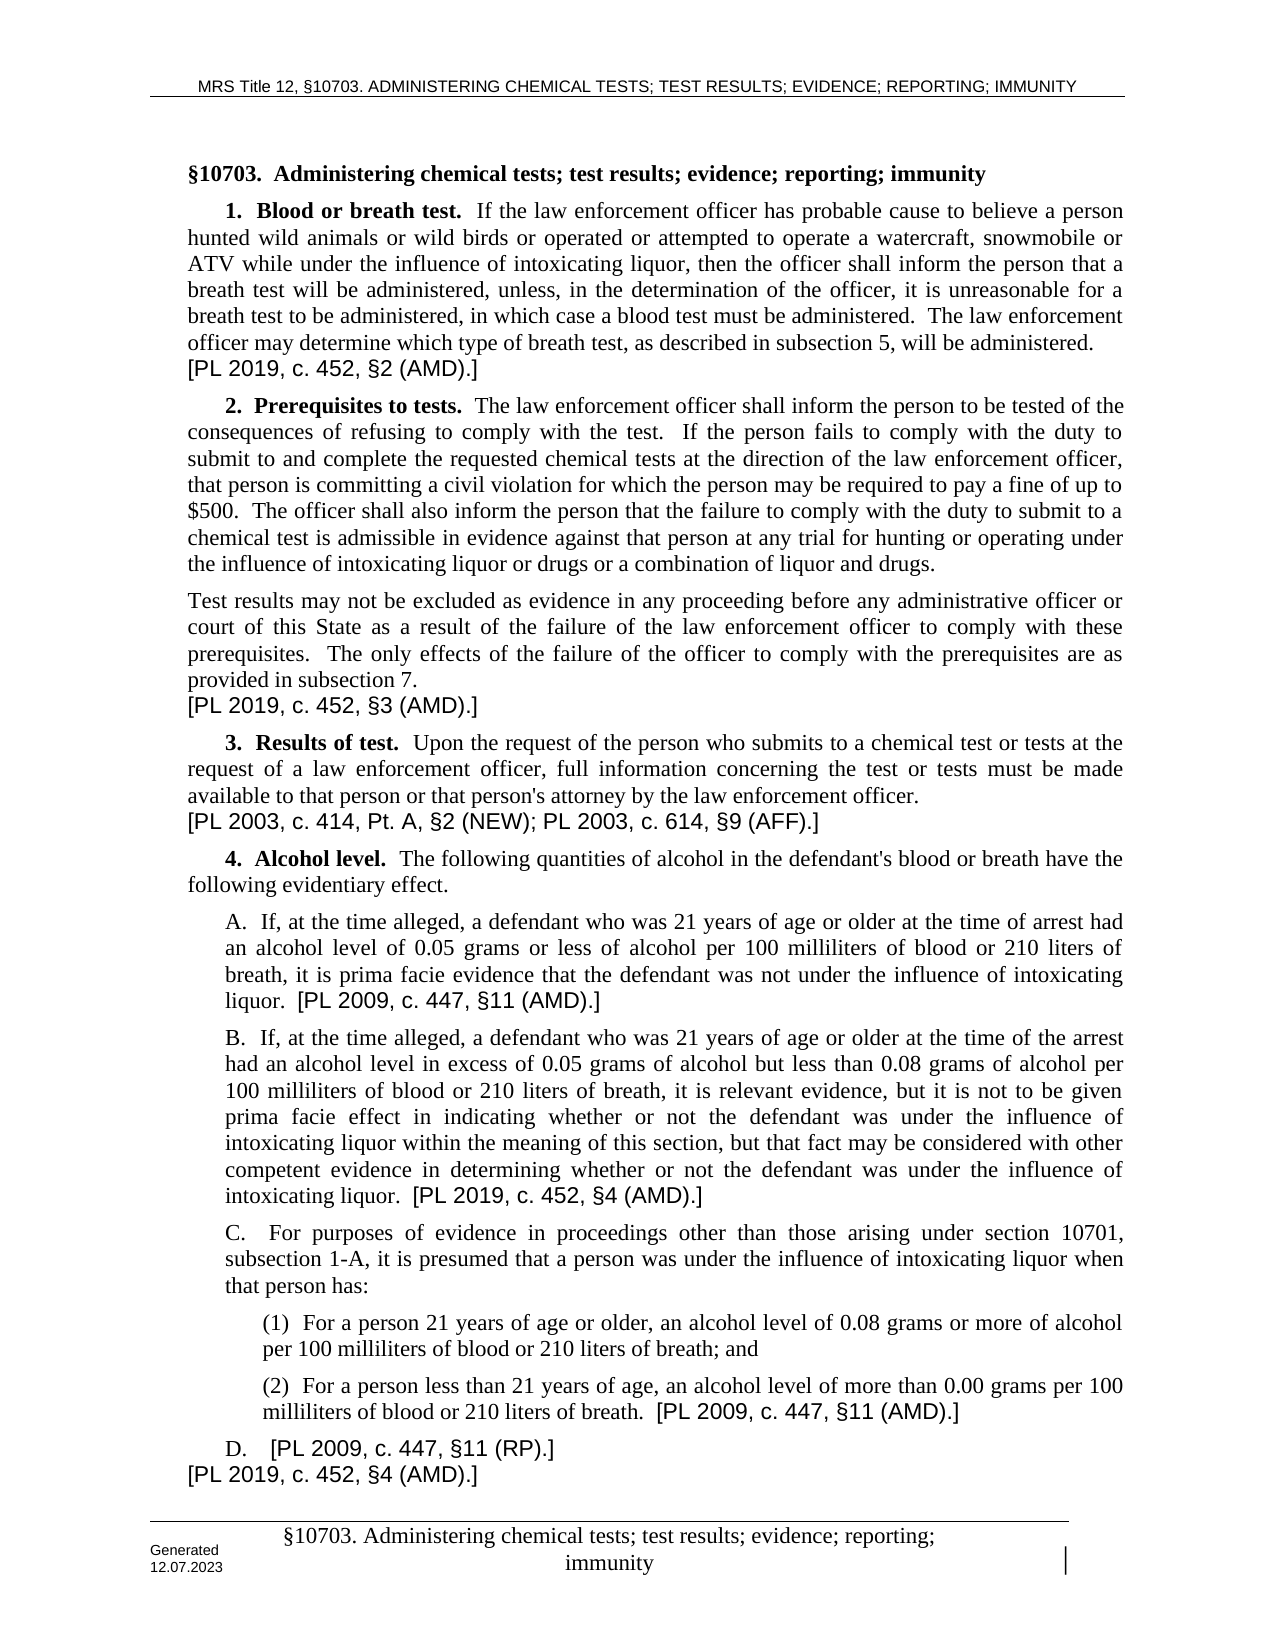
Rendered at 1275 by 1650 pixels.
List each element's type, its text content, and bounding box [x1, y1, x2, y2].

text Test results may not be excluded as evidence in any proceeding before any administrative officer or court of this State as a result of the failure of the law enforcement officer to comply with these prerequisites. The only effects of the failure of the officer to comply with the prerequisites are as provided in subsection 7. [187, 587, 1125, 692]
text B. If, at the time alleged, a defendant who was 21 years of age or older at the time of the arrest had an alcohol level in excess of 0.05 grams of alcohol but less than 0.08 grams of alcohol per 100 milliliters of blood or 210 liters of breath, it is relevant evidence, but it is not to be given prima facie effect in indicating whether or not the defendant was under the influence of intoxicating liquor within the meaning of this section, but that fact may be considered with other competent evidence in determining whether or not the defendant was under the influence of intoxicating liquor. [PL 2019, c. 452, §4 (AMD).] [225, 1024, 1125, 1209]
text A. If, at the time alleged, a defendant who was 21 years of age or older at the time of arrest had an alcohol level of 0.05 grams or less of alcohol per 100 milliliters of blood or 210 liters of breath, it is prima facie evidence that the defendant was not under the influence of intoxicating liquor. [PL 2009, c. 447, §11 (AMD).] [225, 908, 1125, 1014]
text [PL 2019, c. 452, §3 (AMD).] [187, 692, 1125, 719]
text §10703. Administering chemical tests; test results; evidence; reporting; immunity [187, 160, 1125, 187]
text 3. Results of test. Upon the request of the person who submits to a chemical test or tests at the request of a law enforcement officer, full information concerning the test or tests must be made available to that person or that person's attorney by the law enforcement officer. [187, 729, 1125, 808]
text [PL 2019, c. 452, §2 (AMD).] [187, 355, 1125, 382]
text (1) For a person 21 years of age or older, an alcohol level of 0.08 grams or more of alcohol per 100 milliliters of blood or 210 liters of breath; and [262, 1308, 1125, 1361]
text 2. Prerequisites to tests. The law enforcement officer shall inform the person to be tested of the consequences of refusing to comply with the test. If the person fails to comply with the duty to submit to and complete the requested chemical tests at the direction of the law enforcement officer, that person is committing a civil violation for which the person may be required to pay a fine of up to $500. The officer shall also inform the person that the failure to comply with the duty to submit to a chemical test is admissible in evidence against that person at any trial for hunting or operating under the influence of intoxicating liquor or drugs or a combination of liquor and drugs. [187, 392, 1125, 577]
text [PL 2003, c. 414, Pt. A, §2 (NEW); PL 2003, c. 614, §9 (AFF).] [187, 808, 1125, 834]
text (2) For a person less than 21 years of age, an alcohol level of more than 0.00 grams per 100 milliliters of blood or 210 liters of breath. [PL 2009, c. 447, §11 (AMD).] [262, 1372, 1125, 1424]
text D. [PL 2009, c. 447, §11 (RP).] [225, 1435, 1125, 1461]
text 4. Alcohol level. The following quantities of alcohol in the defendant's blood or breath have the following evidentiary effect. [187, 845, 1125, 898]
text C. For purposes of evidence in proceedings other than those arising under section 10701, subsection 1‑A, it is presumed that a person was under the influence of intoxicating liquor when that person has: [225, 1219, 1125, 1298]
text [PL 2019, c. 452, §4 (AMD).] [187, 1461, 1125, 1488]
text 1. Blood or breath test. If the law enforcement officer has probable cause to believe a person hunted wild animals or wild birds or operated or attempted to operate a watercraft, snowmobile or ATV while under the influence of intoxicating liquor, then the officer shall inform the person that a breath test will be administered, unless, in the determination of the officer, it is unreasonable for a breath test to be administered, in which case a blood test must be administered. The law enforcement officer may determine which type of breath test, as described in subsection 5, will be administered. [187, 197, 1125, 355]
